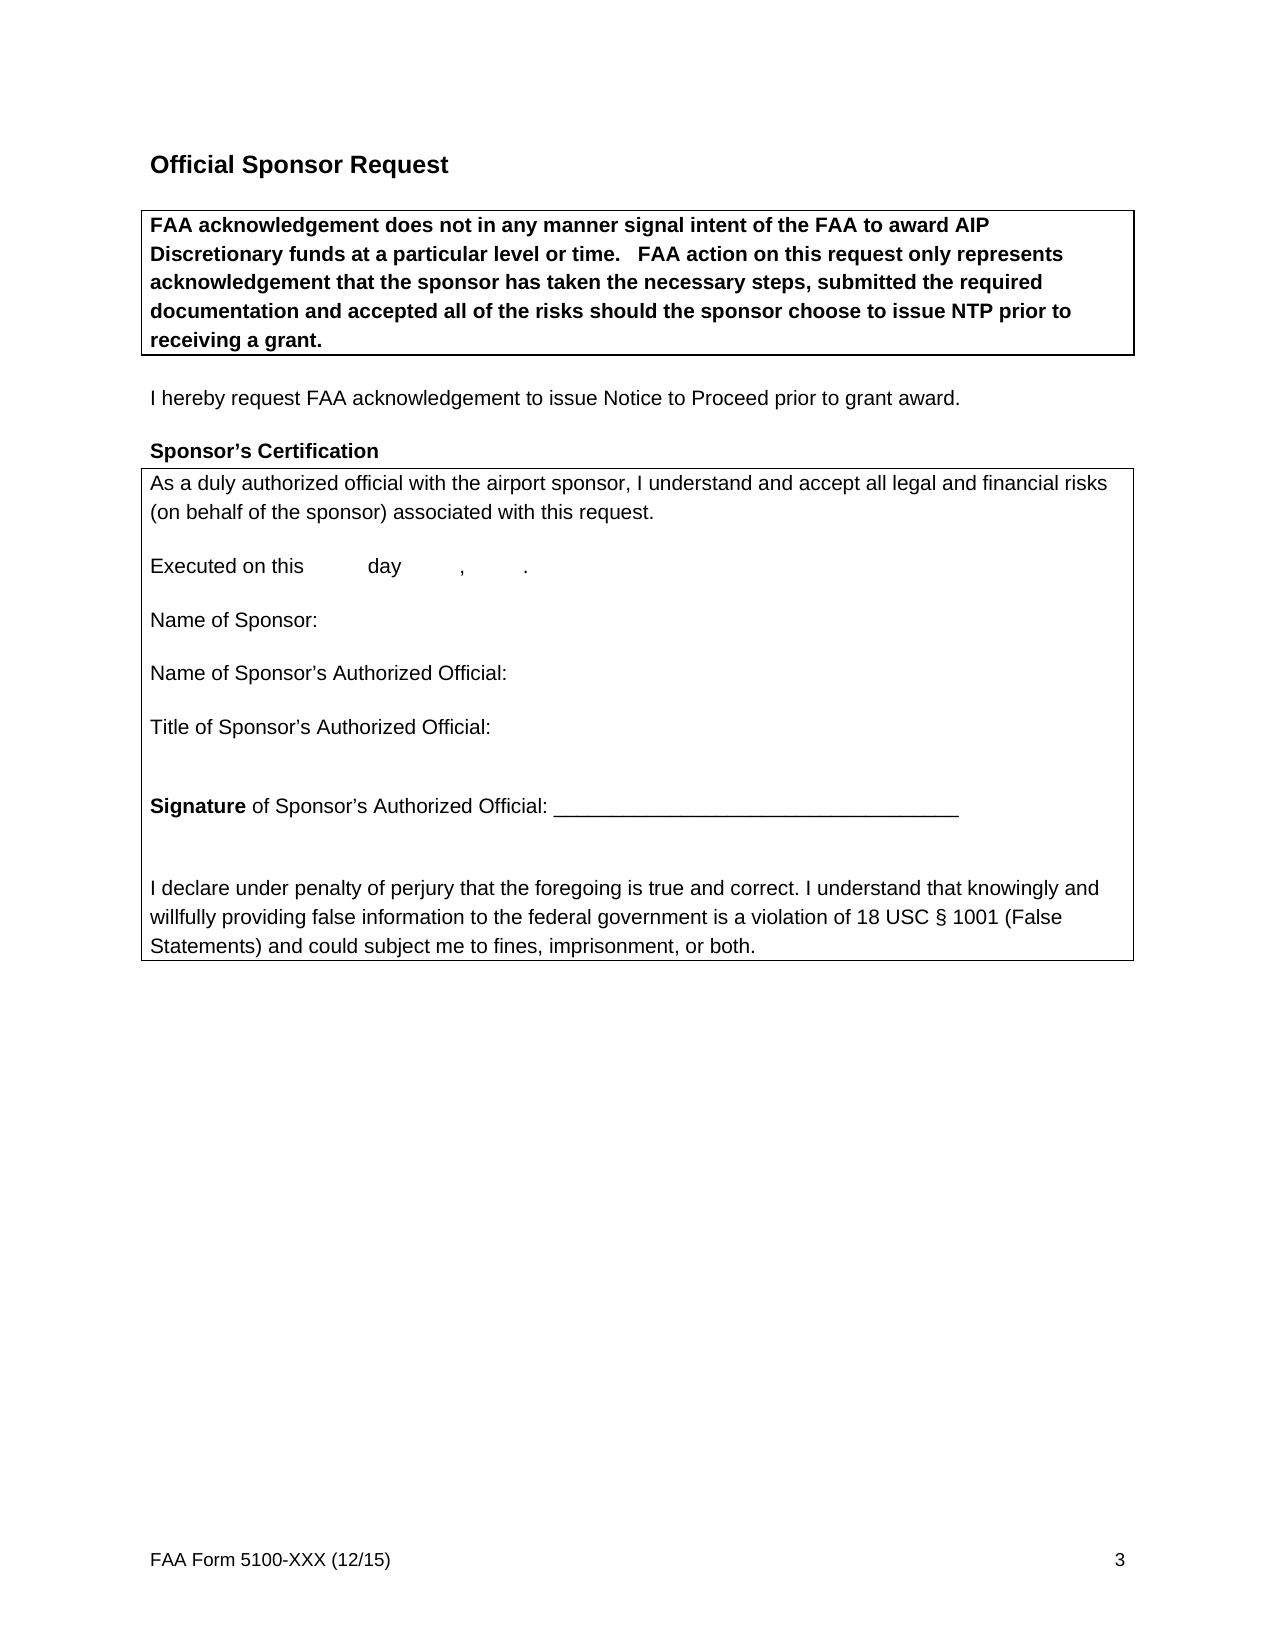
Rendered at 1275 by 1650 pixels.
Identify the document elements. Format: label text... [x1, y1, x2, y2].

text Official Sponsor Request [150, 150, 1125, 179]
text Name of Sponsor: [142, 604, 1133, 631]
text Signature of Sponsor’s Authorized Official: ___________________________________ [142, 791, 1133, 818]
text As a duly authorized official with the airport sponsor, I understand and accept all legal and financial risks (on behalf of the sponsor) associated with this request. [142, 469, 1133, 524]
text I declare under penalty of perjury that the foregoing is true and correct. I understand that knowingly and willfully providing false information to the federal government is a violation of 18 USC § 1001 (False Statements) and could subject me to fines, imprisonment, or both. [142, 873, 1133, 960]
text Executed on this day , . [142, 551, 1133, 578]
text FAA acknowledgement does not in any manner signal intent of the FAA to award AIP Discretionary funds at a particular level or time. FAA action on this request only represents acknowledgement that the sponsor has taken the necessary steps, submitted the required documentation and accepted all of the risks should the sponsor choose to issue NTP prior to receiving a grant. [142, 211, 1133, 354]
text Name of Sponsor’s Authorized Official: [142, 658, 1133, 685]
text Title of Sponsor’s Authorized Official: [142, 712, 1133, 739]
text I hereby request FAA acknowledgement to issue Notice to Proceed prior to grant award. [150, 386, 1125, 409]
text Sponsor’s Certification [150, 439, 1125, 463]
